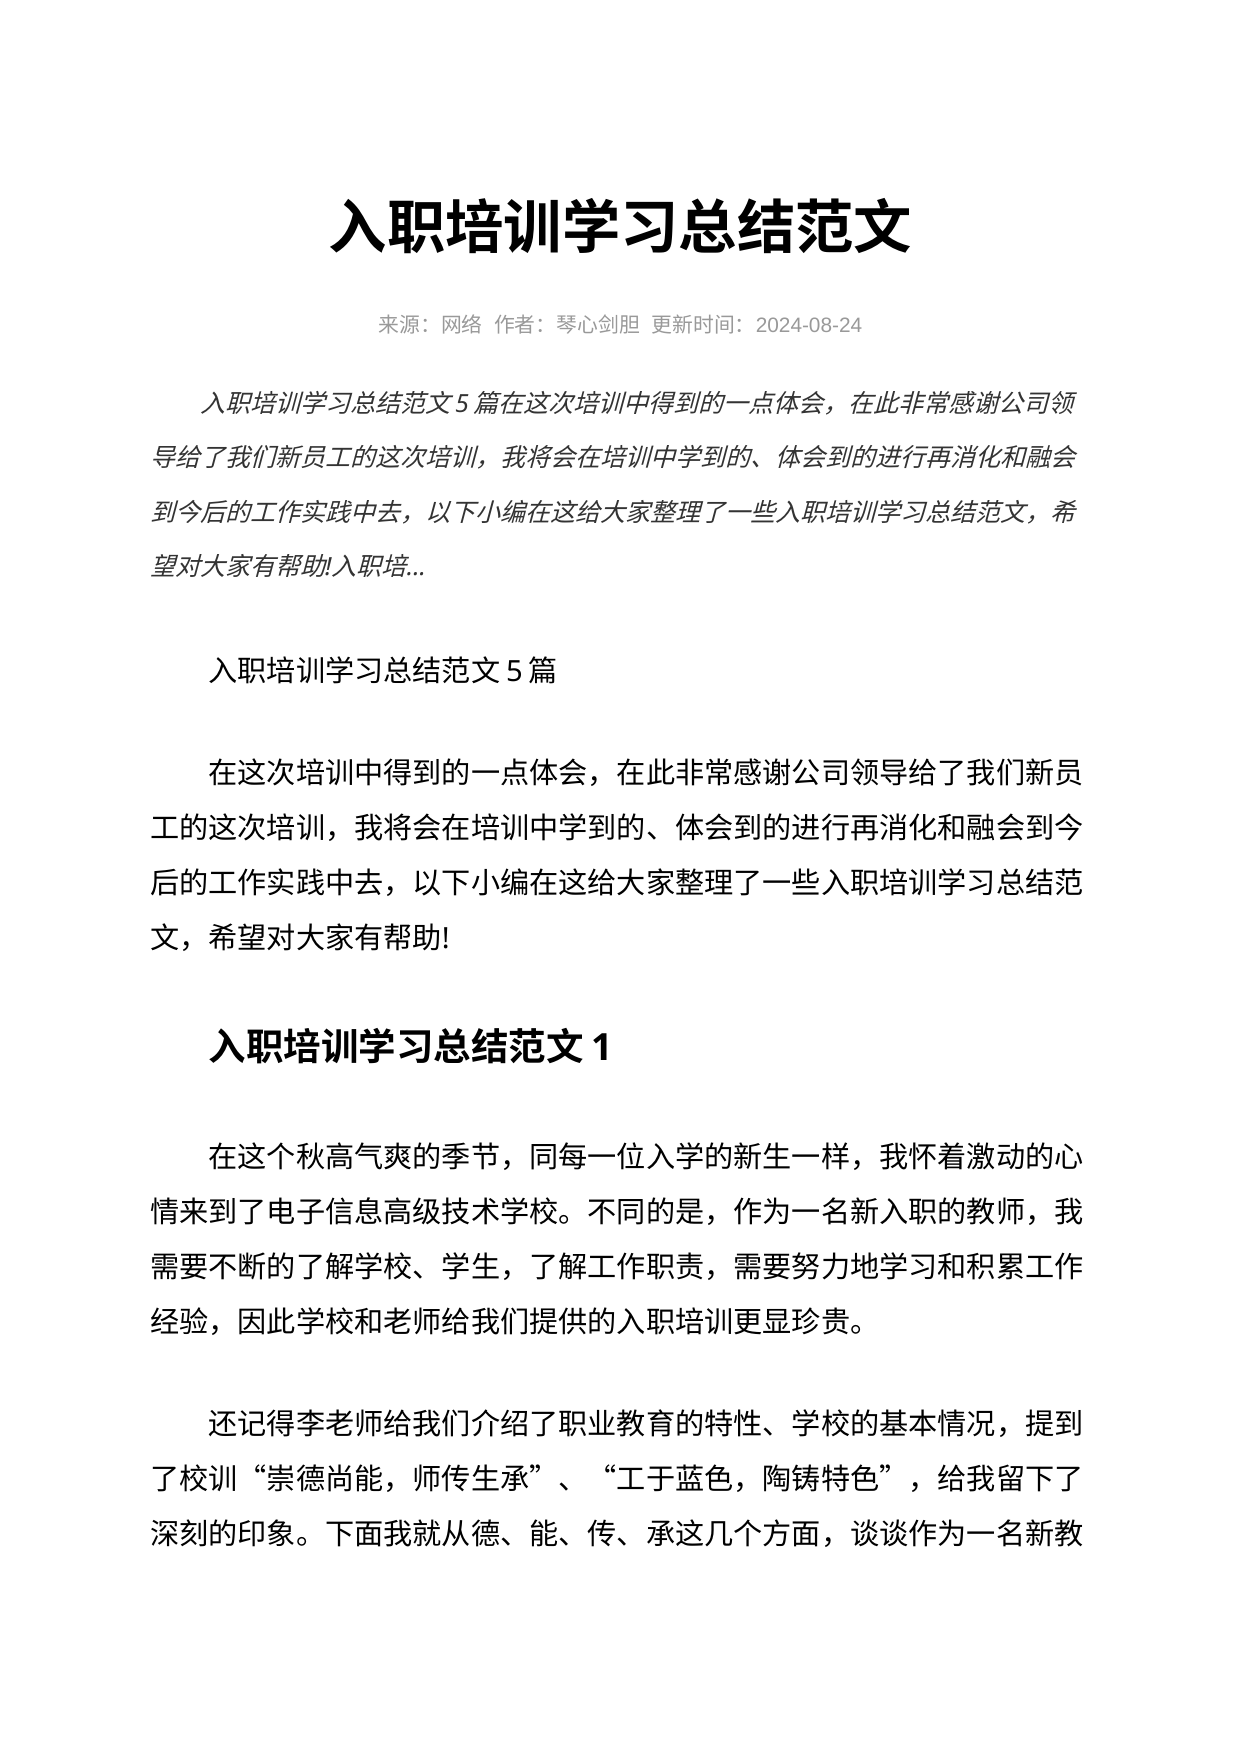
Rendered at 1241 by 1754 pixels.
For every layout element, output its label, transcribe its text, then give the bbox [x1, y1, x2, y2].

text 入职培训学习总结范文5篇在这次培训中得到的一点体会，在此非常感谢公司领导给了我们新员工的这次培训，我将会在培训中学到的、体会到的进行再消化和融会到今后的工作实践中去，以下小编在这给大家整理了一些入职培训学习总结范文，希望对大家有帮助!入职培... [150, 383, 1090, 583]
text 入职培训学习总结范文1 [150, 1016, 1090, 1071]
subtitle 入职培训学习总结范文 [150, 181, 1090, 266]
text 在这个秋高气爽的季节，同每一位入学的新生一样，我怀着激动的心情来到了电子信息高级技术学校。不同的是，作为一名新入职的教师，我需要不断的了解学校、学生，了解工作职责，需要努力地学习和积累工作经验，因此学校和老师给我们提供的入职培训更显珍贵。 [150, 1134, 1090, 1341]
text 入职培训学习总结范文5篇 [150, 648, 1090, 690]
text 在这次培训中得到的一点体会，在此非常感谢公司领导给了我们新员工的这次培训，我将会在培训中学到的、体会到的进行再消化和融会到今后的工作实践中去，以下小编在这给大家整理了一些入职培训学习总结范文，希望对大家有帮助! [150, 750, 1090, 957]
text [150, 1401, 1090, 1553]
text 来源：网络 作者：琴心剑胆 更新时间：2024-08-24 [150, 313, 1090, 337]
